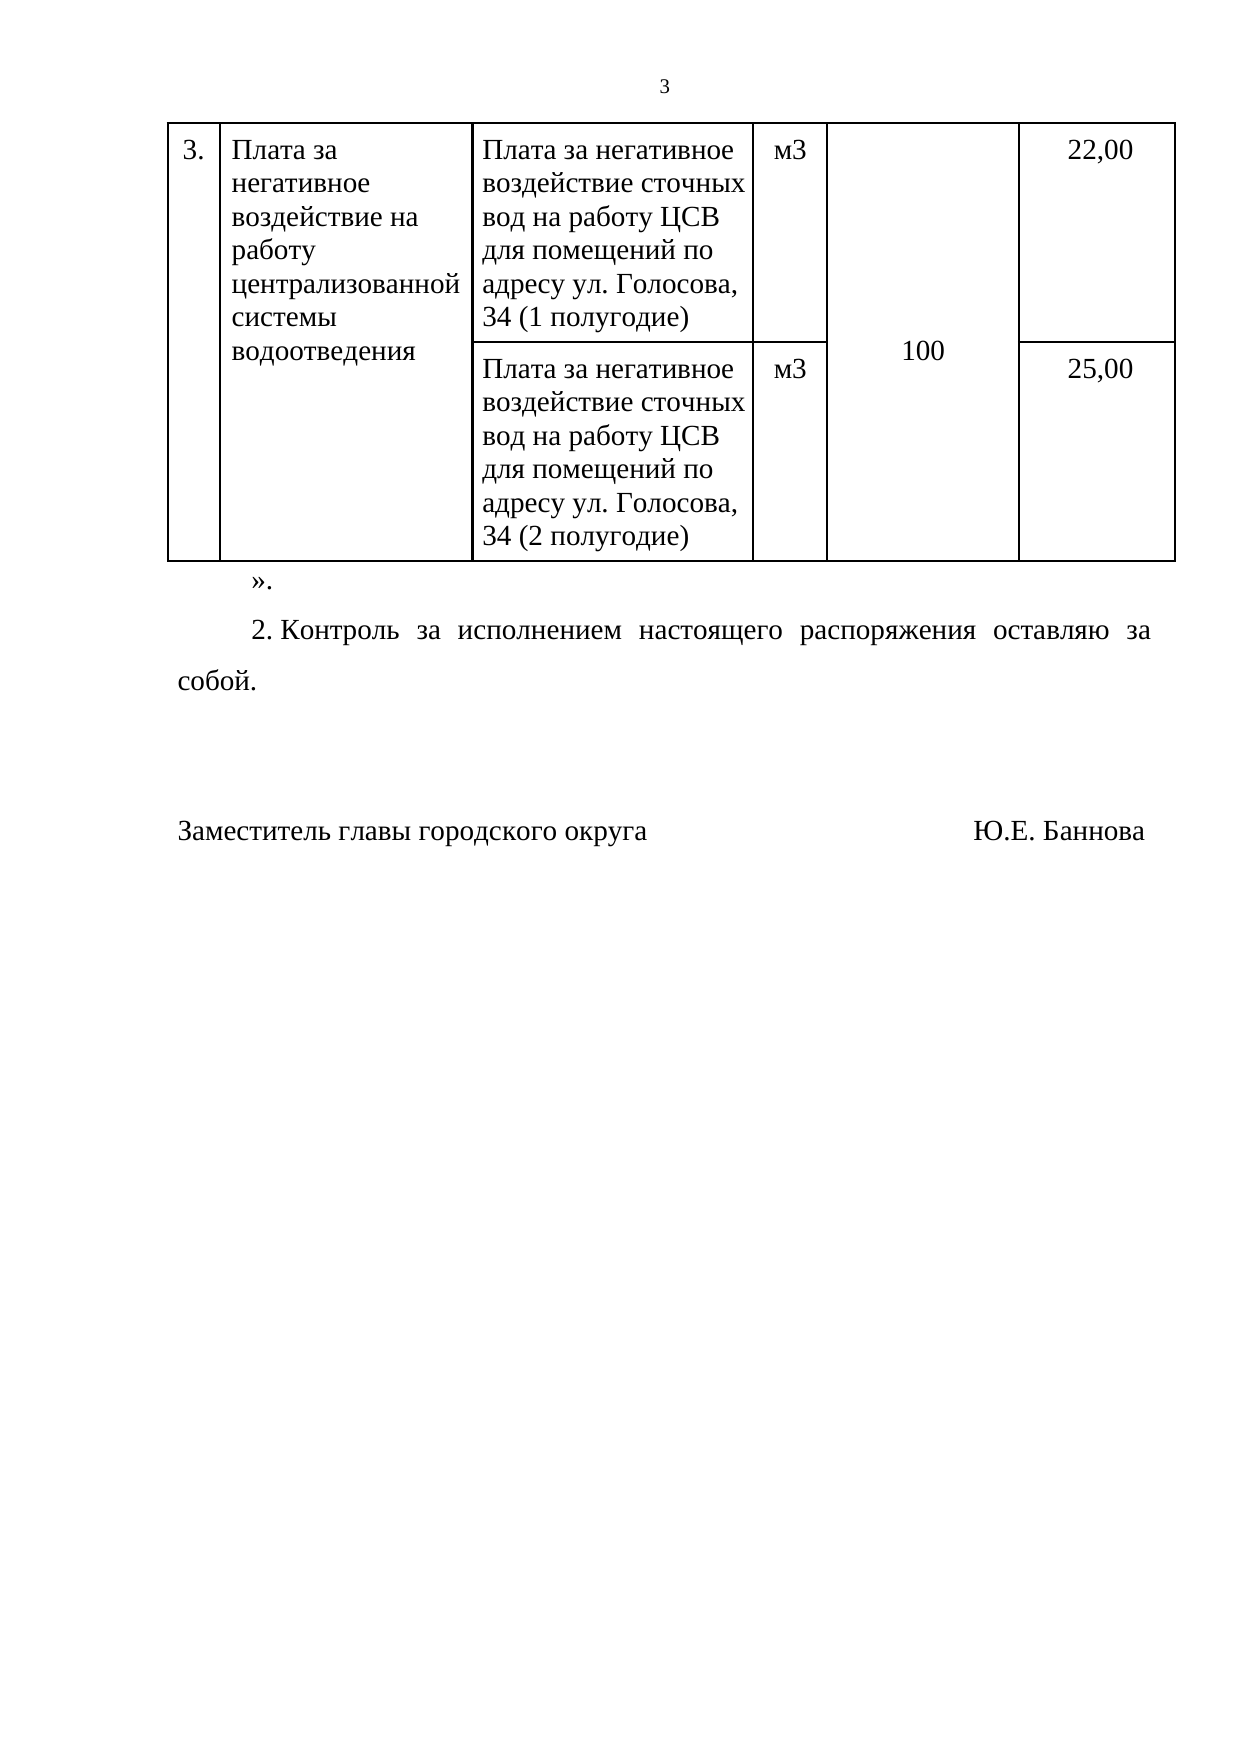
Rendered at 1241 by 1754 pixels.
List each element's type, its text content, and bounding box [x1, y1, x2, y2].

table_header Плата за негативное воздействие сточных вод на работу ЦСВ для помещений по адресу ул. Голосова, 34 (1 полугодие) [474, 124, 752, 341]
table_header 100 [828, 124, 1018, 560]
text Заместитель главы городского округа Ю.Е. Баннова [177, 813, 1152, 847]
table_header Плата за негативное воздействие на работу централизованной системы водоотведения [221, 124, 471, 560]
table_cell Плата за негативное воздействие сточных вод на работу ЦСВ для помещений по адресу ул. Голосова, 34 (2 полугодие) [474, 343, 752, 560]
table_header м3 [754, 124, 826, 341]
text 2. Контроль за исполнением настоящего распоряжения оставляю за собой. [177, 612, 1152, 696]
table_cell м3 [754, 343, 826, 560]
text ». [177, 562, 1152, 596]
table_cell 25,00 [1020, 343, 1174, 560]
table_header 3. [169, 124, 219, 560]
table_header 22,00 [1020, 124, 1174, 341]
